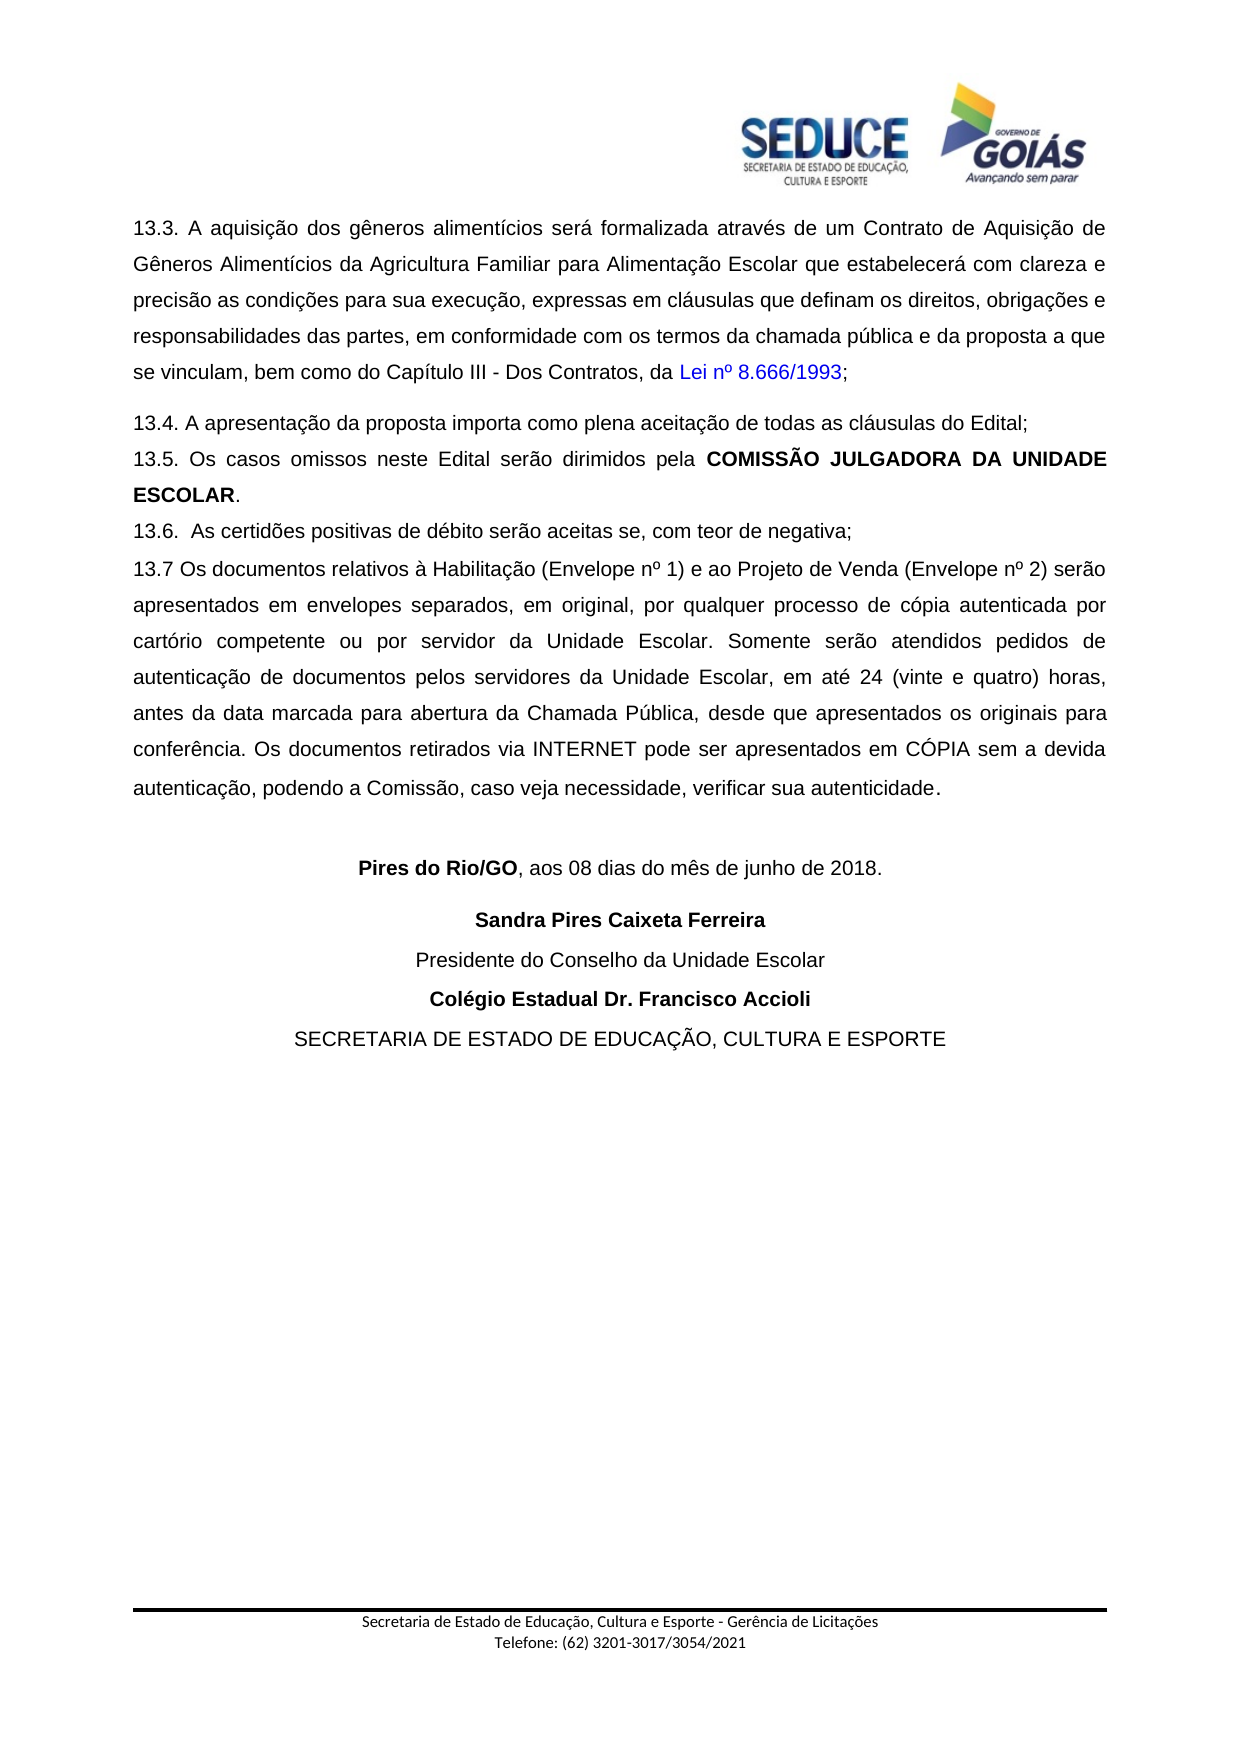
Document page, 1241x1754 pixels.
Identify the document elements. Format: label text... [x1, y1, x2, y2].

text 13.7 Os documentos relativos à Habilitação (Envelope nº 1) e ao Projeto de Venda (Envelope nº 2) serão apresentados em envelopes separados, em original, por qualquer processo de cópia autenticada por cartório competente ou por servidor da Unidade Escolar. Somente serão atendidos pedidos de autenticação de documentos pelos servidores da Unidade Escolar, em até 24 (vinte e quatro) horas, antes da data marcada para abertura da Chamada Pública, desde que apresentados os originais para conferência. Os documentos retirados via INTERNET pode ser apresentados em CÓPIA sem a devida autenticação, podendo a Comissão, caso veja necessidade, verificar sua autenticidade. [133, 557, 1107, 800]
text Colégio Estadual Dr. Francisco Accioli [133, 987, 1107, 1011]
text Sandra Pires Caixeta Ferreira [133, 908, 1107, 932]
text SECRETARIA DE ESTADO DE EDUCAÇÃO, CULTURA E ESPORTE [133, 1027, 1107, 1051]
text 13.5. Os casos omissos neste Edital serão dirimidos pela COMISSÃO JULGADORA DA UNIDADE ESCOLAR. [133, 447, 1107, 507]
text Pires do Rio/GO, aos 08 dias do mês de junho de 2018. [133, 856, 1107, 880]
text 13.4. A apresentação da proposta importa como plena aceitação de todas as cláusulas do Edital; [133, 411, 1107, 435]
picture [726, 73, 1108, 216]
text 13.3. A aquisição dos gêneros alimentícios será formalizada através de um Contrato de Aquisição de Gêneros Alimentícios da Agricultura Familiar para Alimentação Escolar que estabelecerá com clareza e precisão as condições para sua execução, expressas em cláusulas que definam os direitos, obrigações e responsabilidades das partes, em conformidade com os termos da chamada pública e da proposta a que se vinculam, bem como do Capítulo III - Dos Contratos, da Lei nº 8.666/1993; [133, 216, 1107, 384]
text 13.6. As certidões positivas de débito serão aceitas se, com teor de negativa; [133, 519, 1107, 543]
text Presidente do Conselho da Unidade Escolar [133, 947, 1107, 971]
